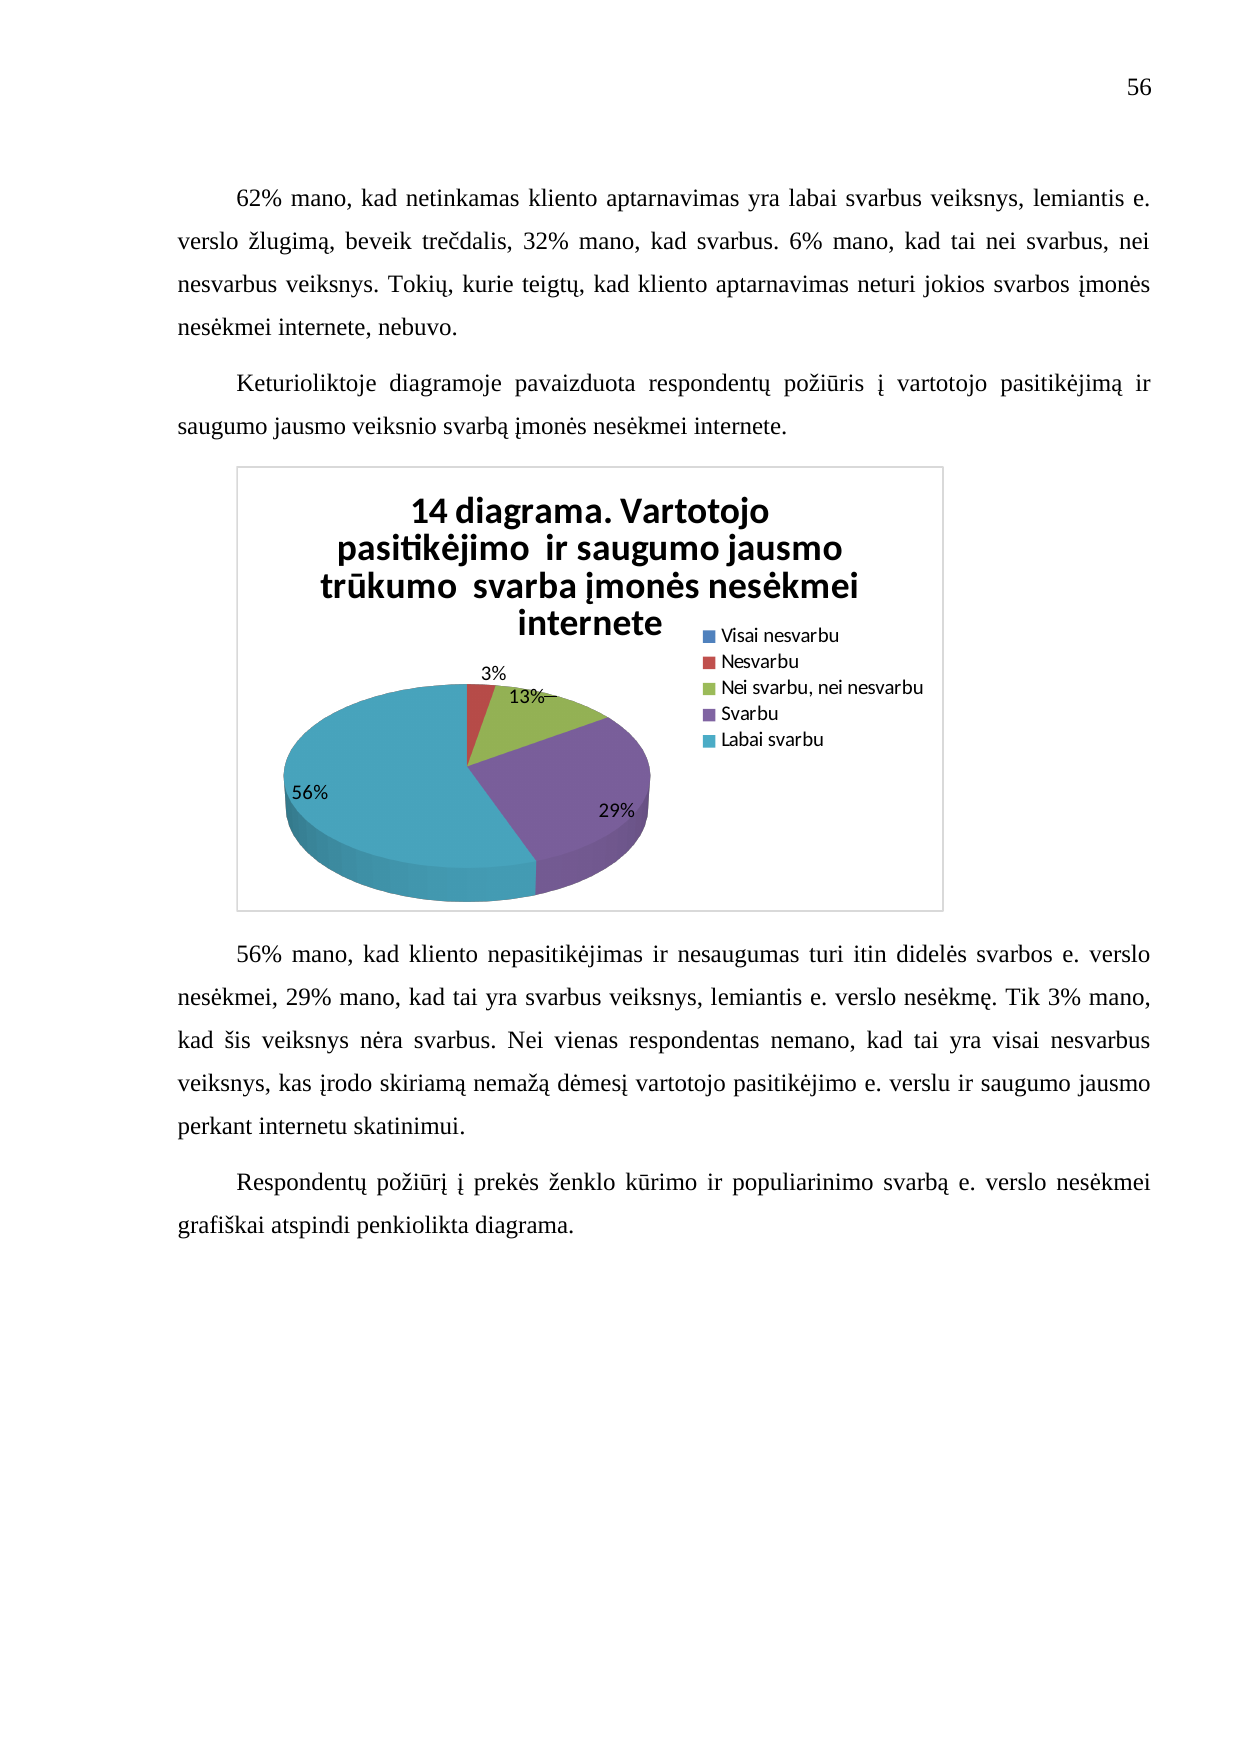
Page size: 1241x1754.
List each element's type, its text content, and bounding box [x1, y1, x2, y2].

text Respondentų požiūrį į prekės ženklo kūrimo ir populiarinimo svarbą e. verslo nesėkmei grafiškai atspindi penkiolikta diagrama. [177, 1167, 1152, 1239]
text 56% mano, kad kliento nepasitikėjimas ir nesaugumas turi itin didelės svarbos e. verslo nesėkmei, 29% mano, kad tai yra svarbus veiksnys, lemiantis e. verslo nesėkmę. Tik 3% mano, kad šis veiksnys nėra svarbus. Nei vienas respondentas nemano, kad tai yra visai nesvarbus veiksnys, kas įrodo skiriamą nemažą dėmesį vartotojo pasitikėjimo e. verslu ir saugumo jausmo perkant internetu skatinimui. [177, 939, 1152, 1140]
text Keturioliktoje diagramoje pavaizduota respondentų požiūris į vartotojo pasitikėjimą ir saugumo jausmo veiksnio svarbą įmonės nesėkmei internete. [177, 368, 1152, 439]
text 62% mano, kad netinkamas kliento aptarnavimas yra labai svarbus veiksnys, lemiantis e. verslo žlugimą, beveik trečdalis, 32% mano, kad svarbus. 6% mano, kad tai nei svarbus, nei nesvarbus veiksnys. Tokių, kurie teigtų, kad kliento aptarnavimas neturi jokios svarbos įmonės nesėkmei internete, nebuvo. [177, 183, 1152, 341]
